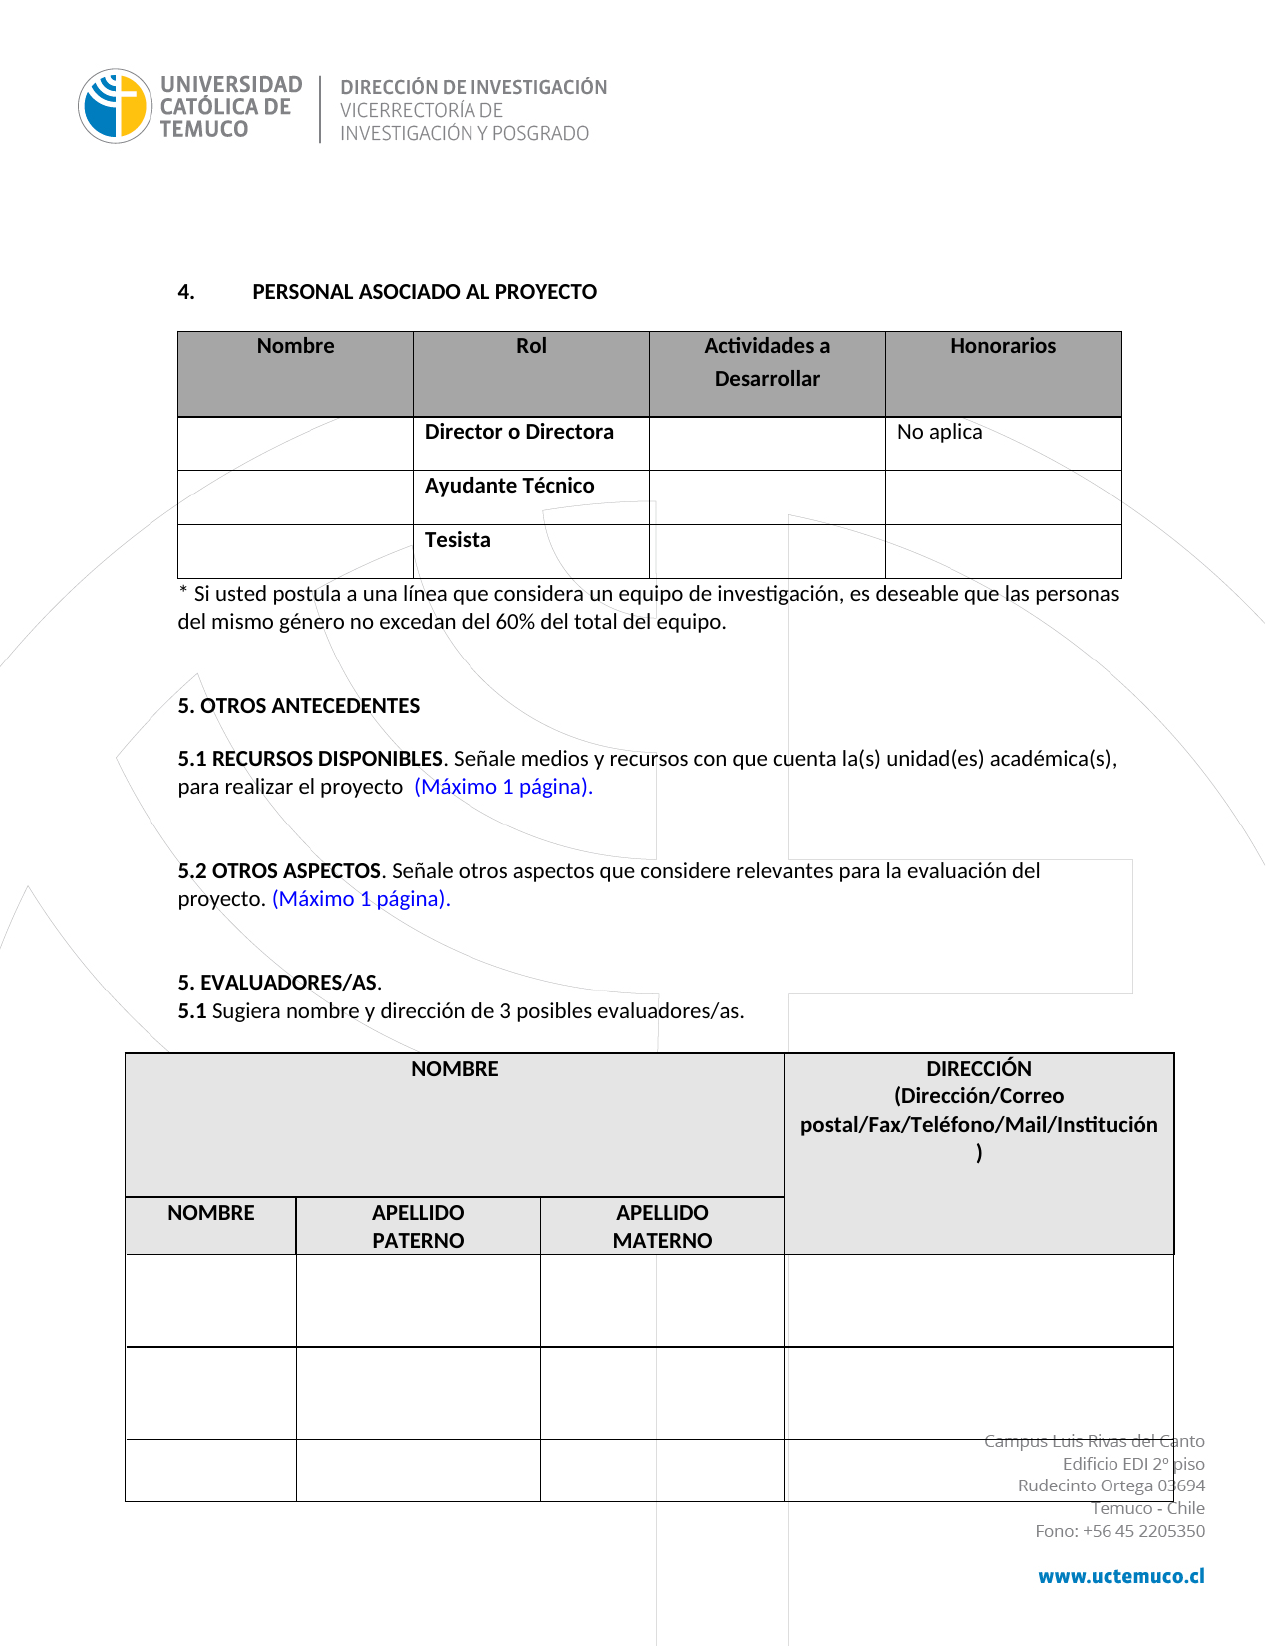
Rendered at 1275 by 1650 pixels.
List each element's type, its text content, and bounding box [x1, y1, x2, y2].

table_cell [178, 525, 413, 578]
table_cell [785, 1348, 1173, 1439]
table_cell [297, 1255, 540, 1346]
table_cell [178, 471, 413, 524]
table_header Rol [414, 332, 649, 416]
table_cell [785, 1255, 1173, 1346]
picture [0, 0, 1270, 1650]
table_cell [541, 1440, 784, 1501]
table_cell [650, 471, 885, 524]
table_cell [785, 1196, 1173, 1254]
table_header Actividades a Desarrollar [650, 332, 885, 416]
table_cell [886, 525, 1121, 578]
table_cell [297, 1440, 540, 1501]
table_cell Tesista [414, 525, 649, 578]
table_cell [541, 1348, 784, 1439]
table_cell [785, 1440, 1173, 1501]
table_cell APELLIDO MATERNO [541, 1198, 784, 1254]
text 5.2 OTROS ASPECTOS. Señale otros aspectos que considere relevantes para la evaluación del proyecto. (Máximo 1 página). [177, 856, 1122, 912]
table_cell [126, 1440, 296, 1501]
table_cell [297, 1348, 540, 1439]
table_cell [650, 418, 885, 470]
table_header Nombre [178, 332, 413, 416]
table_cell APELLIDO PATERNO [297, 1198, 540, 1254]
table_cell No aplica [886, 418, 1121, 470]
table_header DIRECCIÓN (Dirección/Correo postal/Fax/Teléfono/Mail/Institución) [785, 1054, 1173, 1196]
table_cell [541, 1255, 784, 1346]
table_cell Director o Directora [414, 418, 649, 470]
table_cell [126, 1347, 296, 1439]
text 5. OTROS ANTECEDENTES [177, 691, 1122, 719]
table_cell [886, 471, 1121, 524]
table_cell Ayudante Técnico [414, 471, 649, 524]
text * Si usted postula a una línea que considera un equipo de investigación, es deseable que las personas del mismo género no excedan del 60% del total del equipo. [177, 579, 1122, 635]
text 5.1 Sugiera nombre y dirección de 3 posibles evaluadores/as. [177, 996, 1117, 1024]
table_cell [650, 525, 885, 578]
text 5.1 RECURSOS DISPONIBLES. Señale medios y recursos con que cuenta la(s) unidad(es) académica(s), para realizar el proyecto (Máximo 1 página). [177, 744, 1122, 800]
table_header Honorarios [886, 332, 1121, 416]
table_cell NOMBRE [126, 1198, 295, 1254]
text 4. PERSONAL ASOCIADO AL PROYECTO [177, 277, 1122, 306]
table_cell [178, 418, 413, 470]
text 5. EVALUADORES/AS. [177, 968, 1117, 996]
table_header NOMBRE [126, 1054, 784, 1196]
table_cell [126, 1255, 296, 1346]
